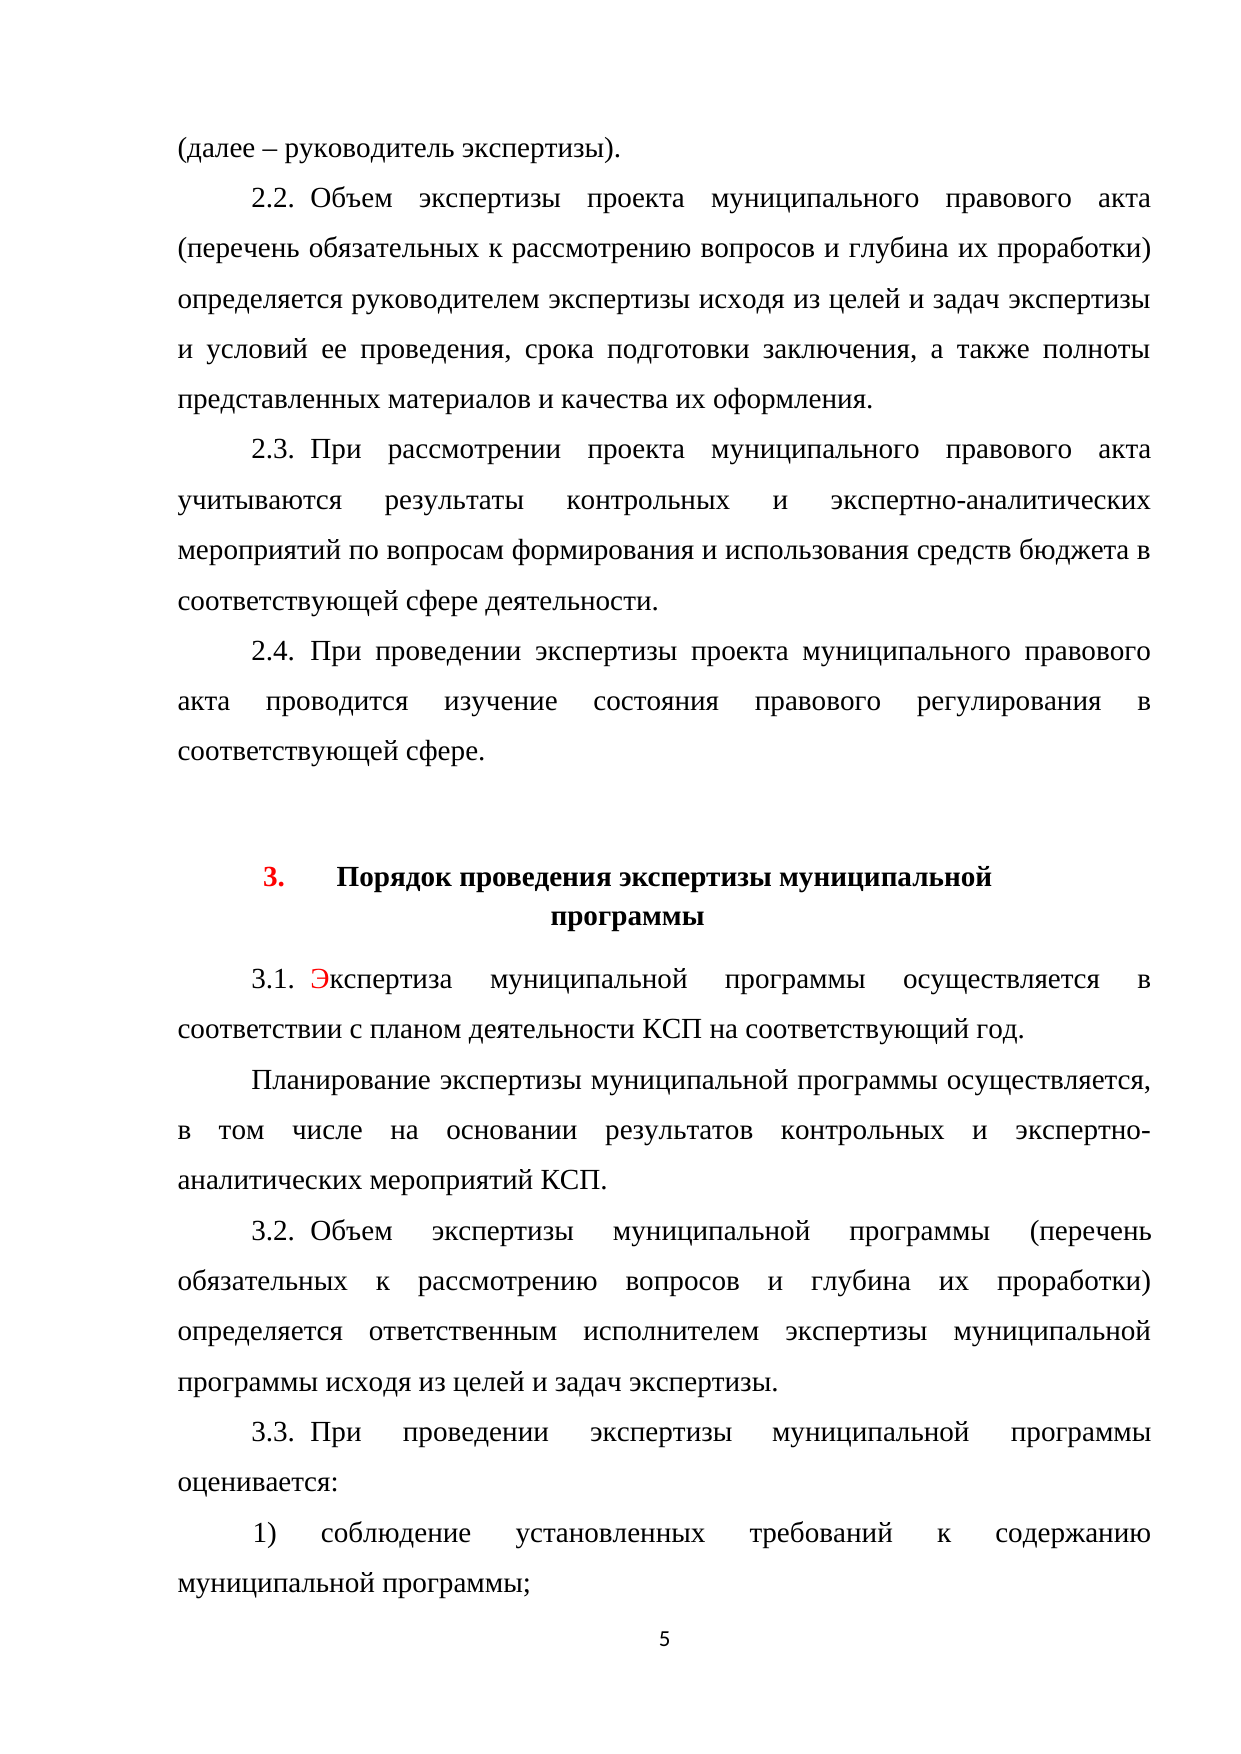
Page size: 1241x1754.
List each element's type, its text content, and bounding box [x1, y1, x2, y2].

subtitle Порядок проведения экспертизы муниципальной программы [251, 859, 1004, 931]
list При рассмотрении проекта муниципального правового акта учитываются результаты контрольных и экспертно-аналитических мероприятий по вопросам формирования и использования средств бюджета в соответствующей сфере деятельности. [177, 432, 1152, 616]
list При проведении экспертизы проекта муниципального правового акта проводится изучение состояния правового регулирования в соответствующей сфере. [177, 633, 1152, 767]
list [177, 130, 1152, 163]
list 3.1. Экспертиза муниципальной программы осуществляется в соответствии с планом деятельности КСП на соответствующий год. [177, 961, 1152, 1045]
list 3.2. Объем экспертизы муниципальной программы (перечень обязательных к рассмотрению вопросов и глубина их проработки) определяется ответственным исполнителем экспертизы муниципальной программы исходя из целей и задач экспертизы. [177, 1213, 1152, 1397]
list 3.3. При проведении экспертизы муниципальной программы оценивается: [177, 1414, 1152, 1498]
list Объем экспертизы проекта муниципального правового акта (перечень обязательных к рассмотрению вопросов и глубина их проработки) определяется руководителем экспертизы исходя из целей и задач экспертизы и условий ее проведения, срока подготовки заключения, а также полноты представленных материалов и качества их оформления. [177, 180, 1152, 415]
list Планирование экспертизы муниципальной программы осуществляется, в том числе на основании результатов контрольных и экспертно-аналитических мероприятий КСП. [177, 1062, 1152, 1196]
list 1) соблюдение установленных требований к содержанию муниципальной программы; [177, 1515, 1152, 1598]
